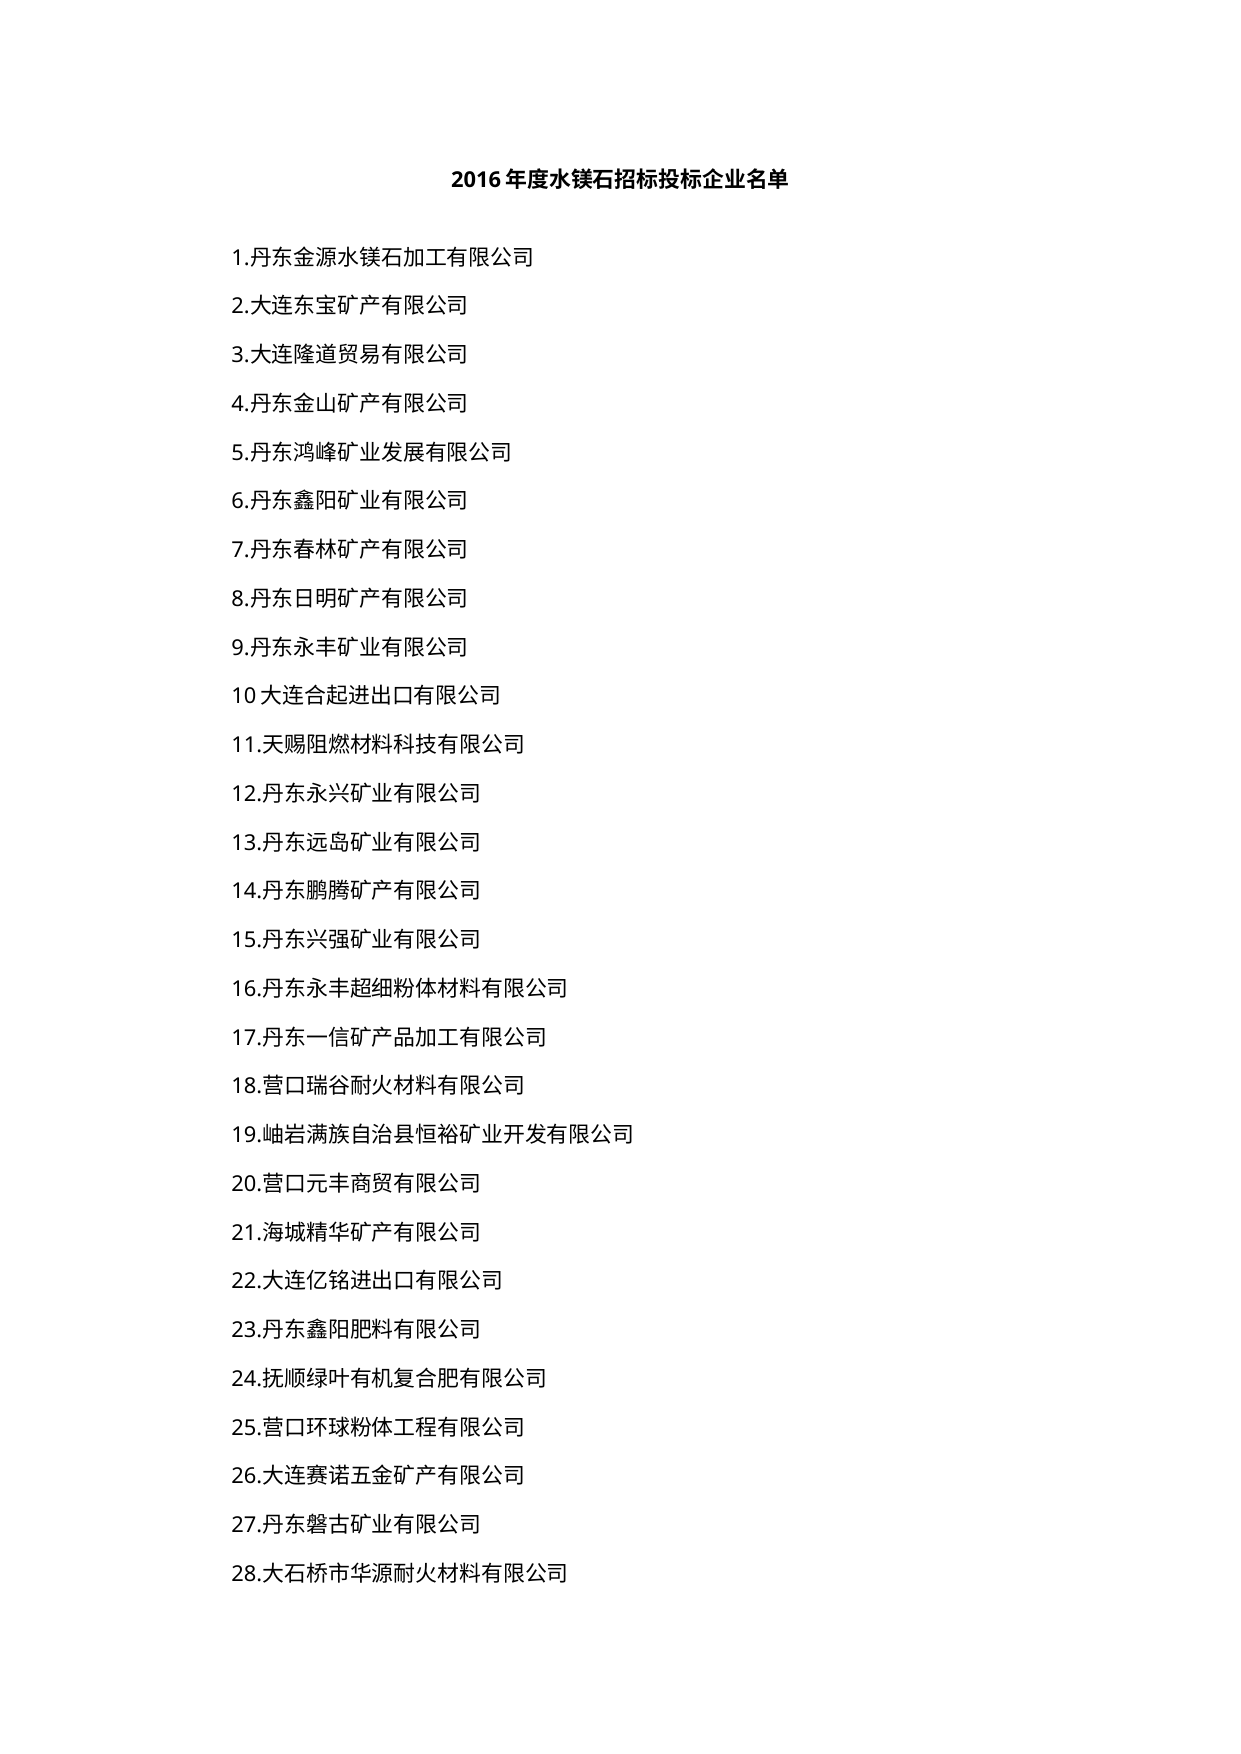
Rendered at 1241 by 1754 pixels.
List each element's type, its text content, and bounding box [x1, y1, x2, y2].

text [187, 239, 1053, 1588]
text 2016年度水镁石招标投标企业名单 [187, 162, 1053, 194]
